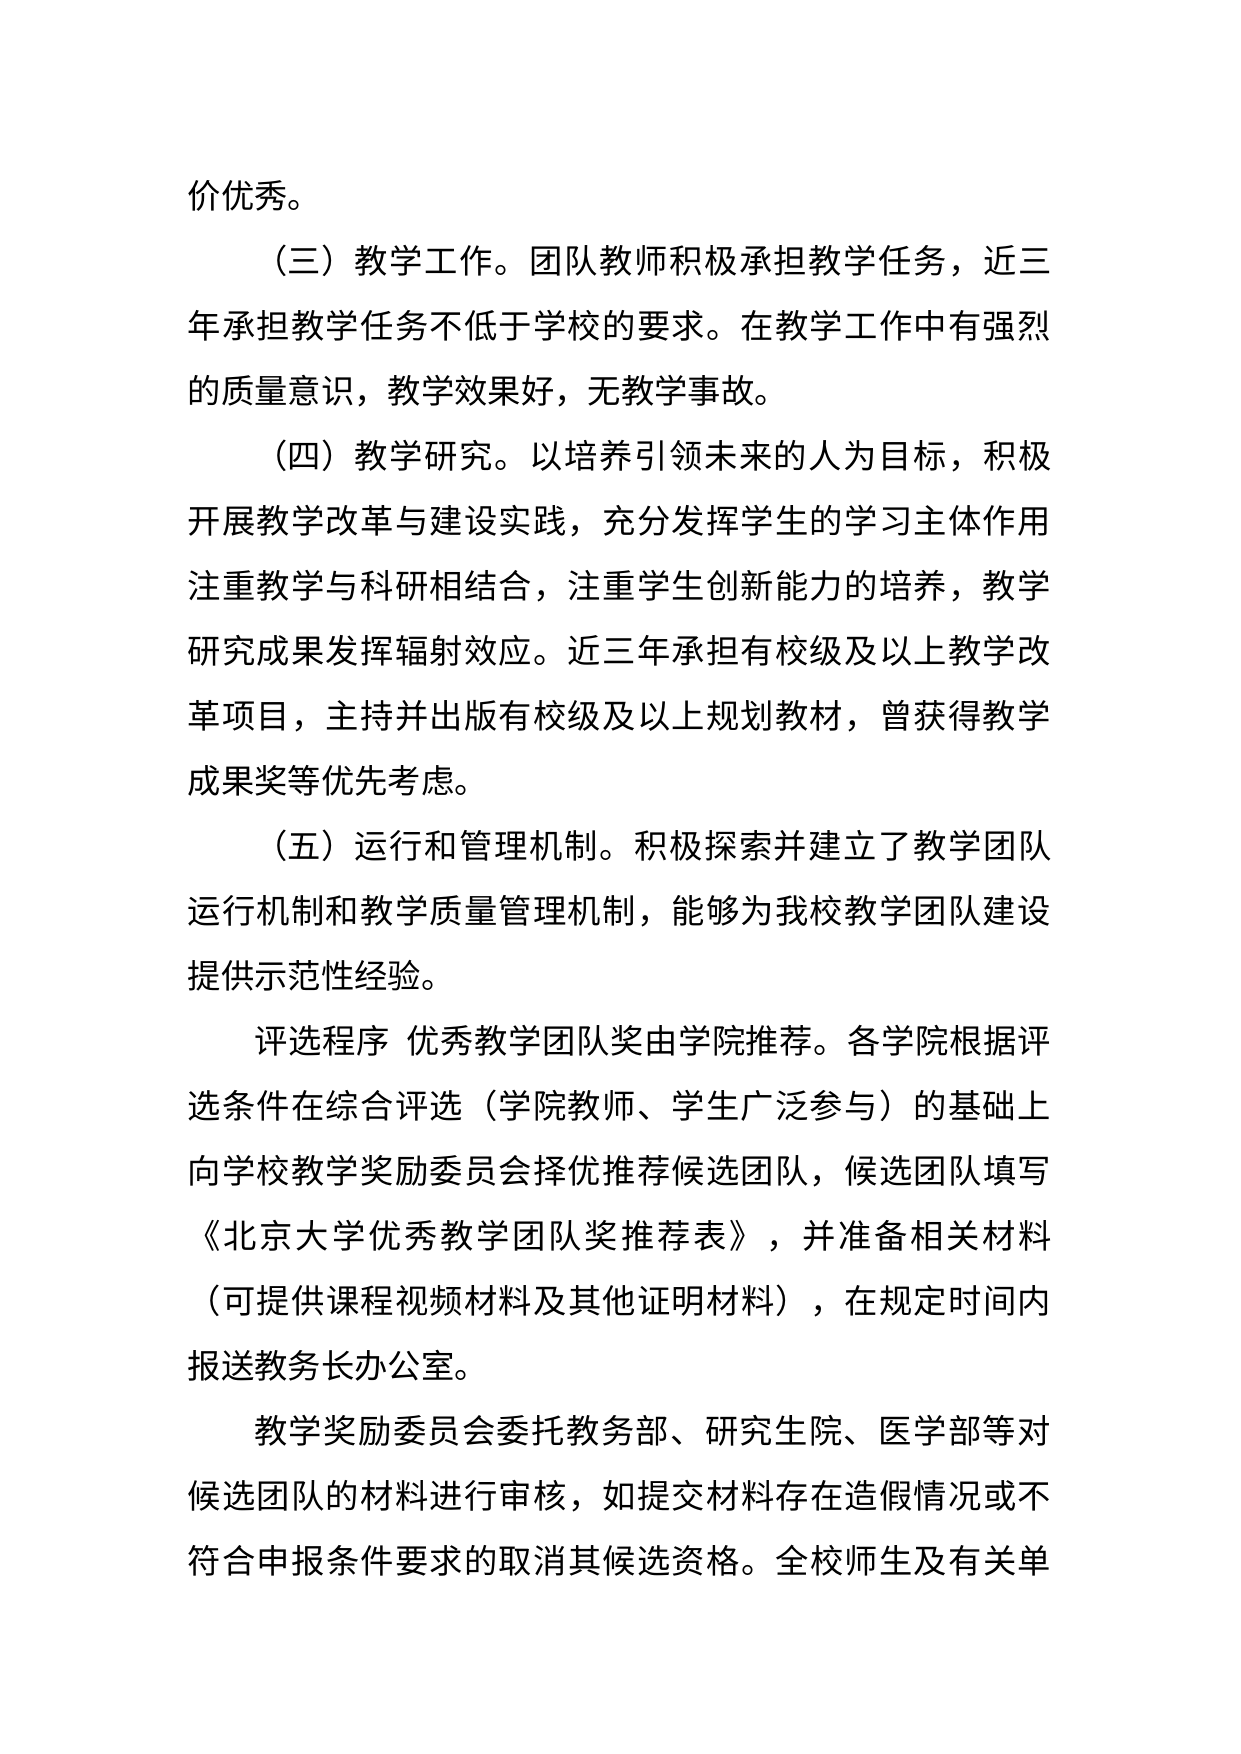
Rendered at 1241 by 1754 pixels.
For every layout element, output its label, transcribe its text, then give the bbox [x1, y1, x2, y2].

list 教学工作。团队教师积极承担教学任务，近三年承担教学任务不低于学校的要求。在教学工作中有强烈的质量意识，教学效果好，无教学事故。 [187, 227, 1053, 422]
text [187, 1397, 1053, 1592]
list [187, 162, 1053, 227]
list 运行和管理机制。积极探索并建立了教学团队运行机制和教学质量管理机制，能够为我校教学团队建设提供示范性经验。 [187, 812, 1053, 1007]
list 教学研究。以培养引领未来的人为目标，积极开展教学改革与建设实践，充分发挥学生的学习主体作用，注重教学与科研相结合，注重学生创新能力的培养，教学研究成果发挥辐射效应。近三年承担有校级及以上教学改革项目，主持并出版有校级及以上规划教材，曾获得教学成果奖等优先考虑。 [187, 422, 1053, 812]
text 评选程序 优秀教学团队奖由学院推荐。各学院根据评选条件在综合评选（学院教师、学生广泛参与）的基础上向学校教学奖励委员会择优推荐候选团队，候选团队填写《北京大学优秀教学团队奖推荐表》，并准备相关材料（可提供课程视频材料及其他证明材料），在规定时间内报送教务长办公室。 [187, 1007, 1053, 1397]
